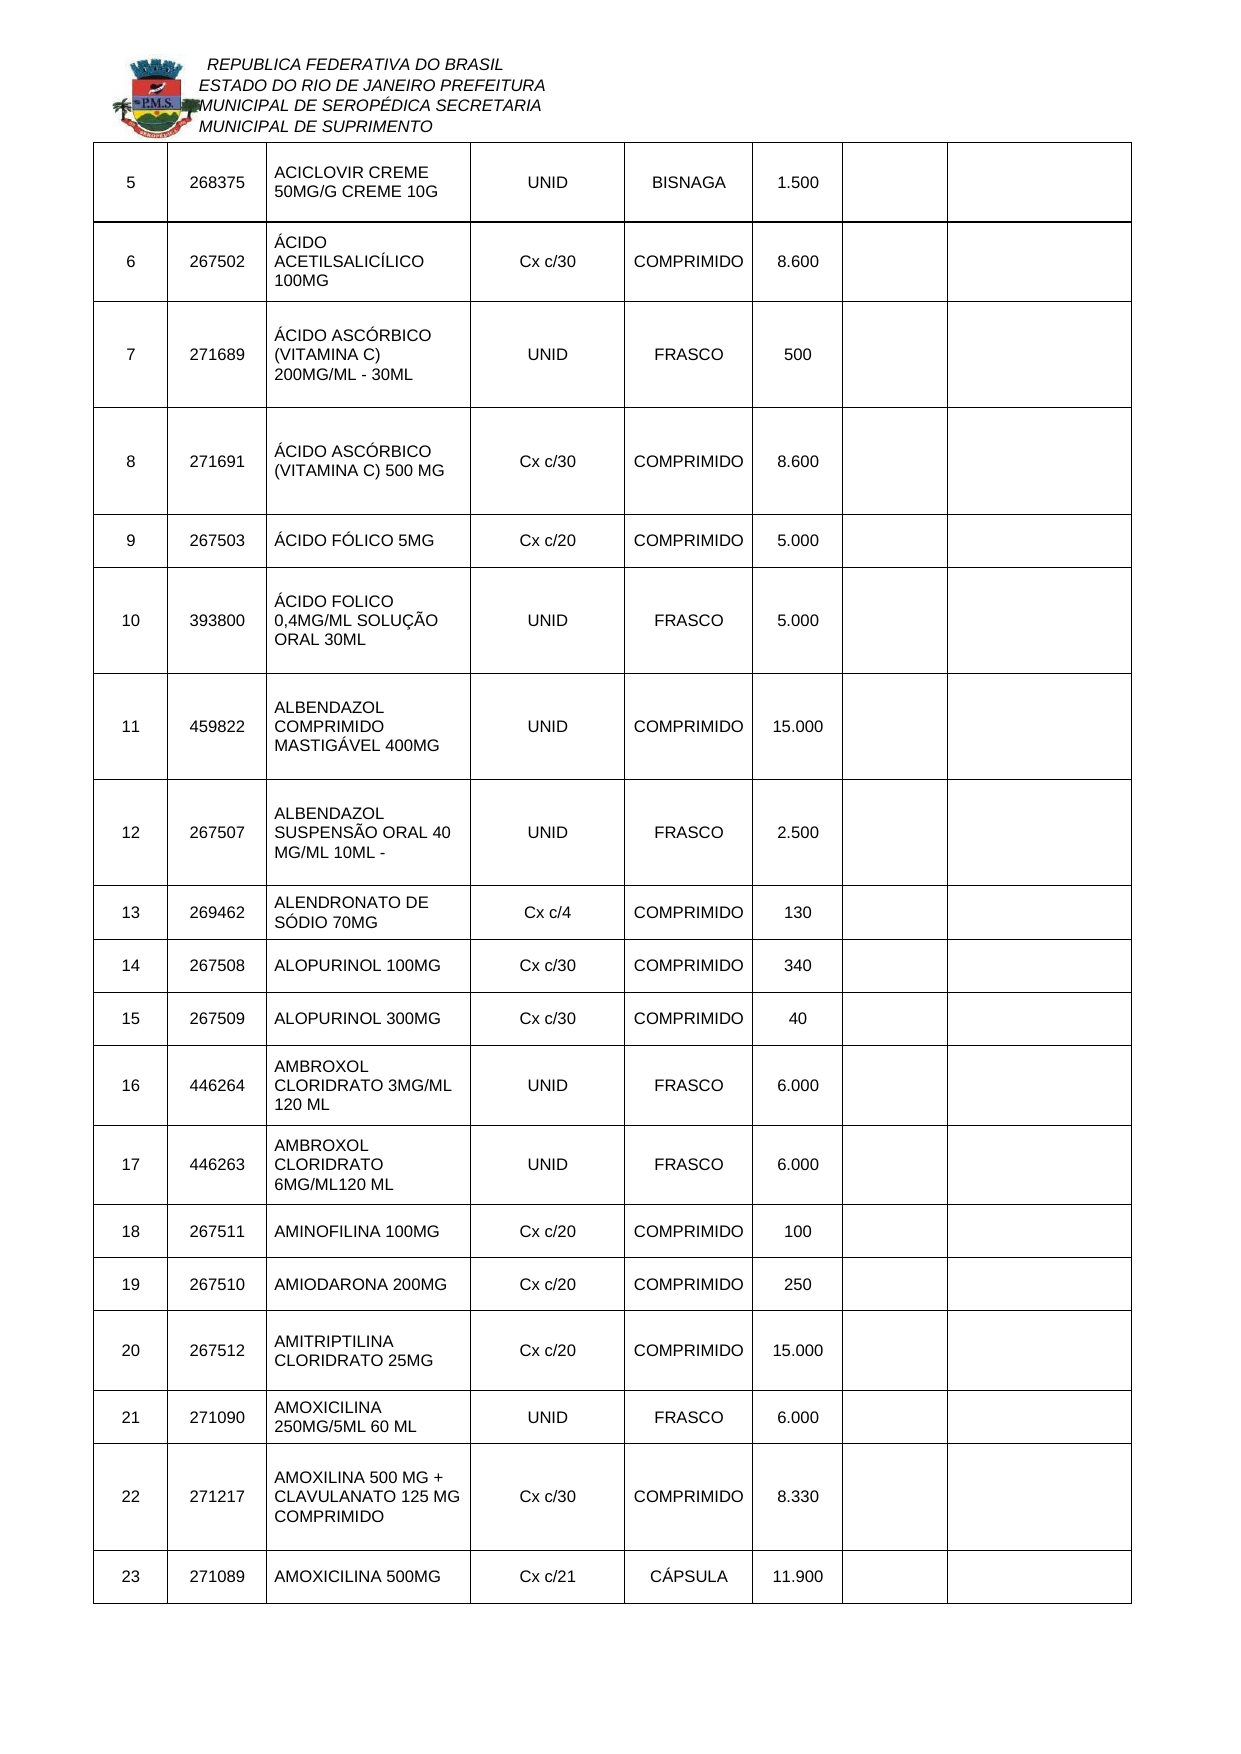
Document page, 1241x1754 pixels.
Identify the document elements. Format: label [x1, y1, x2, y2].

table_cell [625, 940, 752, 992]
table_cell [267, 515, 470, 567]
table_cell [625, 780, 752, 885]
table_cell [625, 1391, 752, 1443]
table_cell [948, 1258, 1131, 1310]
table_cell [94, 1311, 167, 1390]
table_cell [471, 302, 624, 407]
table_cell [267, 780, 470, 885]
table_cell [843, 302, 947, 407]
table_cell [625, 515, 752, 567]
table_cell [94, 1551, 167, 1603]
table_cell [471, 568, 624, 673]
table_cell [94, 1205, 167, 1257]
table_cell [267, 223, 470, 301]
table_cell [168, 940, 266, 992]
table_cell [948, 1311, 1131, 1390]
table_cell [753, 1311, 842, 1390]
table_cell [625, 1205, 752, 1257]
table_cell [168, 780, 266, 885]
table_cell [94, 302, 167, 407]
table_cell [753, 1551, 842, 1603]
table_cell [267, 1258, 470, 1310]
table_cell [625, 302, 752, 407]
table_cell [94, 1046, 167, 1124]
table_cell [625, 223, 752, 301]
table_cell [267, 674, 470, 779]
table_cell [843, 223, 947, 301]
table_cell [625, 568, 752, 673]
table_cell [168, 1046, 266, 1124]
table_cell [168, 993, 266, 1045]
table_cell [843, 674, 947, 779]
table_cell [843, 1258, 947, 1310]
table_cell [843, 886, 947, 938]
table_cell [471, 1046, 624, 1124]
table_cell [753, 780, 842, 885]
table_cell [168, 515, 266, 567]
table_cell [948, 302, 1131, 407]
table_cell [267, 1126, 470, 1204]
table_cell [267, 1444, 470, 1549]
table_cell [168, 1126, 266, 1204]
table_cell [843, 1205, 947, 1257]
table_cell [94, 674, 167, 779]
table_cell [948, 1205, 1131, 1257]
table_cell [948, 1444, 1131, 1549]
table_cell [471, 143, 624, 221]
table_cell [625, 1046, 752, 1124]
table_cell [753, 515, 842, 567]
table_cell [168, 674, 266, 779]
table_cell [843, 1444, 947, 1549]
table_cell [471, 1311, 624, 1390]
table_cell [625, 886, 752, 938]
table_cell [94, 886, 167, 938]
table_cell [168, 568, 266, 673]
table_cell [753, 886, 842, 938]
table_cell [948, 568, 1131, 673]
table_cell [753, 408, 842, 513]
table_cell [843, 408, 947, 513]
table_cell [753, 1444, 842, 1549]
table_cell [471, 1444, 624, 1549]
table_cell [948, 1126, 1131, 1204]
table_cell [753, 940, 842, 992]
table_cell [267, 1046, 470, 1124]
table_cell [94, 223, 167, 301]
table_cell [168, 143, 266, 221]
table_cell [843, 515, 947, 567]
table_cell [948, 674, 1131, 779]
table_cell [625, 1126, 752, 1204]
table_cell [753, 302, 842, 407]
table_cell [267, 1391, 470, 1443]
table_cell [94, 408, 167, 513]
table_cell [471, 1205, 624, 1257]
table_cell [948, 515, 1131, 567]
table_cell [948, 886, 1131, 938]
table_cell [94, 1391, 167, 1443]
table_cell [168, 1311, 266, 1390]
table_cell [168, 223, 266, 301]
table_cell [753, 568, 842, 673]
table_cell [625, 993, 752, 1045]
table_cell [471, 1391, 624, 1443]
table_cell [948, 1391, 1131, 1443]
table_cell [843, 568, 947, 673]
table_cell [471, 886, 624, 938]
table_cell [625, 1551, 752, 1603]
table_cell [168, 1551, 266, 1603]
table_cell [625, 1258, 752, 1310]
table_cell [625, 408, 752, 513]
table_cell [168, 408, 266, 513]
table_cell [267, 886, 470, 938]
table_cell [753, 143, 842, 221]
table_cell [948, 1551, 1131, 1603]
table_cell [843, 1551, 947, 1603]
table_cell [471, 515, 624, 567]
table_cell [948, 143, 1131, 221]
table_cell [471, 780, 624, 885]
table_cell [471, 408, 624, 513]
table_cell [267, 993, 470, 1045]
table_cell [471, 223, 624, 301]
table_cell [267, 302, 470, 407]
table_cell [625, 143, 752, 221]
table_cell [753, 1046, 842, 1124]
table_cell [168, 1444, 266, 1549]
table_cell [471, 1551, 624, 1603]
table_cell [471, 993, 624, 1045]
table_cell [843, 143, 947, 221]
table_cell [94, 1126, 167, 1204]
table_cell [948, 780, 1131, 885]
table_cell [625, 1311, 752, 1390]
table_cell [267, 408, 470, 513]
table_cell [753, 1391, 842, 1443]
picture [112, 54, 201, 142]
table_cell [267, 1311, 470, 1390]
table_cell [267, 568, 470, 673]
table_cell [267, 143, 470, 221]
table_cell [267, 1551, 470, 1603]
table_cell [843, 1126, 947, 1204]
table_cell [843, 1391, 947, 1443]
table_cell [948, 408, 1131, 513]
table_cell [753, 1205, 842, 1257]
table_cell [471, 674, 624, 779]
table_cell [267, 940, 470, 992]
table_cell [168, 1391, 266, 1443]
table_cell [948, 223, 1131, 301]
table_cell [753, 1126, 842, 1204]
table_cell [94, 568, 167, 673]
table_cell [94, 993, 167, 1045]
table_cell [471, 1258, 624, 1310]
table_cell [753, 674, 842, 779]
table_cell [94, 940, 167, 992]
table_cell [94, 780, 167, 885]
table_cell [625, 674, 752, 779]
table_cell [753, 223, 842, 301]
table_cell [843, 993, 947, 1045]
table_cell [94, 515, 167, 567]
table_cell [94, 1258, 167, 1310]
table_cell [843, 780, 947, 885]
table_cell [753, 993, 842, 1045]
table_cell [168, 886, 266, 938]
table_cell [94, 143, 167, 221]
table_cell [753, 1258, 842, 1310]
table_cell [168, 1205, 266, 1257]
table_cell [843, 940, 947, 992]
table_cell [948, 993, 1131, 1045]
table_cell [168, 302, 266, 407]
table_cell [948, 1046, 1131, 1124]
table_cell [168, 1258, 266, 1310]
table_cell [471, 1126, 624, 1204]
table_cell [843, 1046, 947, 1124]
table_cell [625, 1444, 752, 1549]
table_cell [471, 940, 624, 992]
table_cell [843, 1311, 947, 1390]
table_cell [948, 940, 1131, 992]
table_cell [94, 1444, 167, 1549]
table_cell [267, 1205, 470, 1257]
